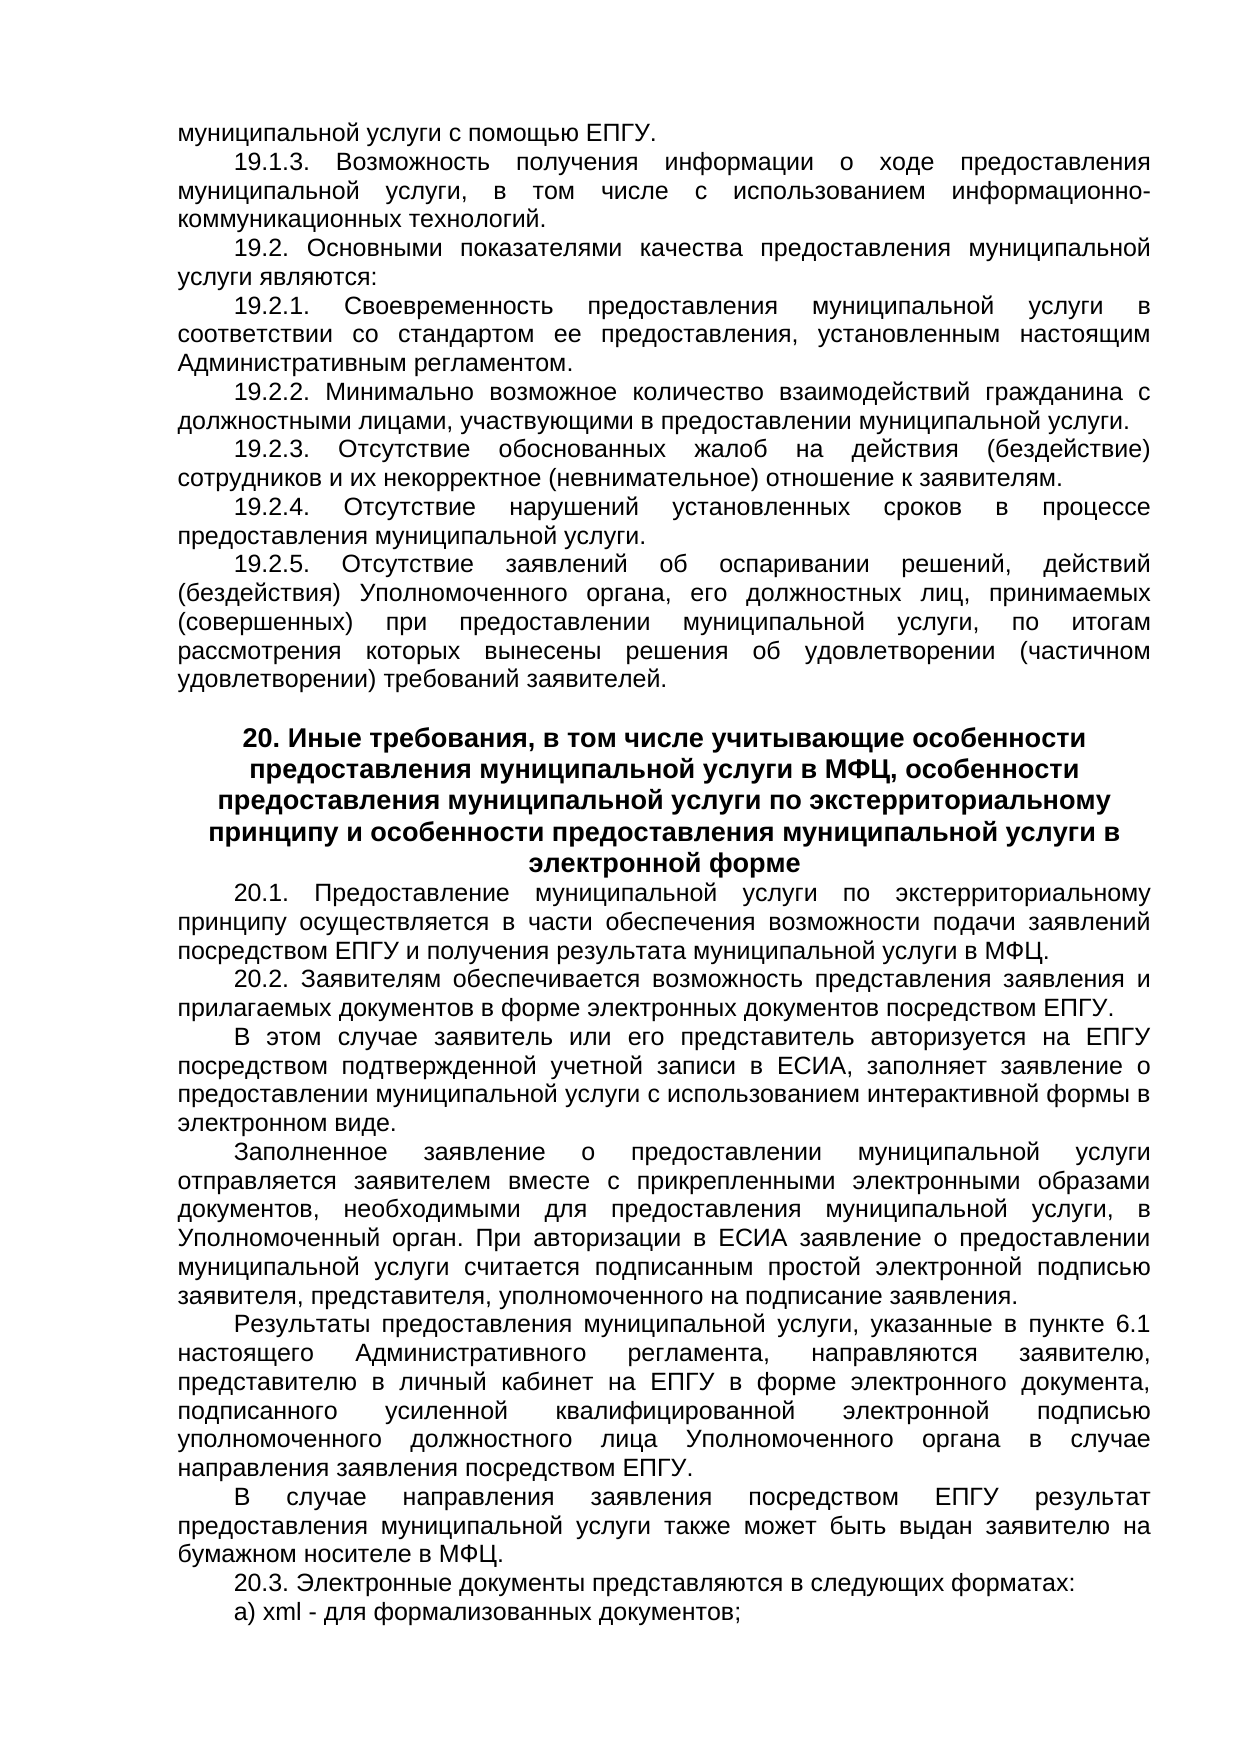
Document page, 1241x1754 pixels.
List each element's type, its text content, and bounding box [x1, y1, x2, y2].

text 19.2.3. Отсутствие обоснованных жалоб на действия (бездействие) сотрудников и их некорректное (невнимательное) отношение к заявителям. [177, 434, 1152, 492]
text 20.1. Предоставление муниципальной услуги по экстерриториальному принципу осуществляется в части обеспечения возможности подачи заявлений посредством ЕПГУ и получения результата муниципальной услуги в МФЦ. [177, 878, 1152, 964]
text В случае направления заявления посредством ЕПГУ результат предоставления муниципальной услуги также может быть выдан заявителю на бумажном носителе в МФЦ. [177, 1482, 1152, 1568]
text 20.3. Электронные документы представляются в следующих форматах: [177, 1568, 1152, 1597]
text предоставления муниципальной услуги в МФЦ, особенности предоставления муниципальной услуги по экстерриториальному принципу и особенности предоставления муниципальной услуги в электронной форме [177, 753, 1152, 878]
text а) xml - для формализованных документов; [177, 1597, 1152, 1626]
text 19.2. Основными показателями качества предоставления муниципальной услуги являются: [177, 233, 1152, 291]
text 20.2. Заявителям обеспечивается возможность представления заявления и прилагаемых документов в форме электронных документов посредством ЕПГУ. [177, 964, 1152, 1022]
text 19.2.1. Своевременность предоставления муниципальной услуги в соответствии со стандартом ее предоставления, установленным настоящим Административным регламентом. [177, 291, 1152, 377]
text 19.2.4. Отсутствие нарушений установленных сроков в процессе предоставления муниципальной услуги. [177, 492, 1152, 549]
text 20. Иные требования, в том числе учитывающие особенности [177, 722, 1152, 753]
text Результаты предоставления муниципальной услуги, указанные в пункте 6.1 настоящего Административного регламента, направляются заявителю, представителю в личный кабинет на ЕПГУ в форме электронного документа, подписанного усиленной квалифицированной электронной подписью уполномоченного должностного лица Уполномоченного органа в случае направления заявления посредством ЕПГУ. [177, 1309, 1152, 1482]
text Заполненное заявление о предоставлении муниципальной услуги отправляется заявителем вместе с прикрепленными электронными образами документов, необходимыми для предоставления муниципальной услуги, в Уполномоченный орган. При авторизации в ЕСИА заявление о предоставлении муниципальной услуги считается подписанным простой электронной подписью заявителя, представителя, уполномоченного на подписание заявления. [177, 1137, 1152, 1309]
text 19.2.2. Минимально возможное количество взаимодействий гражданина с должностными лицами, участвующими в предоставлении муниципальной услуги. [177, 377, 1152, 434]
text В этом случае заявитель или его представитель авторизуется на ЕПГУ посредством подтвержденной учетной записи в ЕСИА, заполняет заявление о предоставлении муниципальной услуги с использованием интерактивной формы в электронном виде. [177, 1022, 1152, 1137]
text 19.2.5. Отсутствие заявлений об оспаривании решений, действий (бездействия) Уполномоченного органа, его должностных лиц, принимаемых (совершенных) при предоставлении муниципальной услуги, по итогам рассмотрения которых вынесены решения об удовлетворении (частичном удовлетворении) требований заявителей. [177, 549, 1152, 693]
text 19.1.3. Возможность получения информации о ходе предоставления муниципальной услуги, в том числе с использованием информационно-коммуникационных технологий. [177, 147, 1152, 233]
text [177, 118, 1152, 147]
